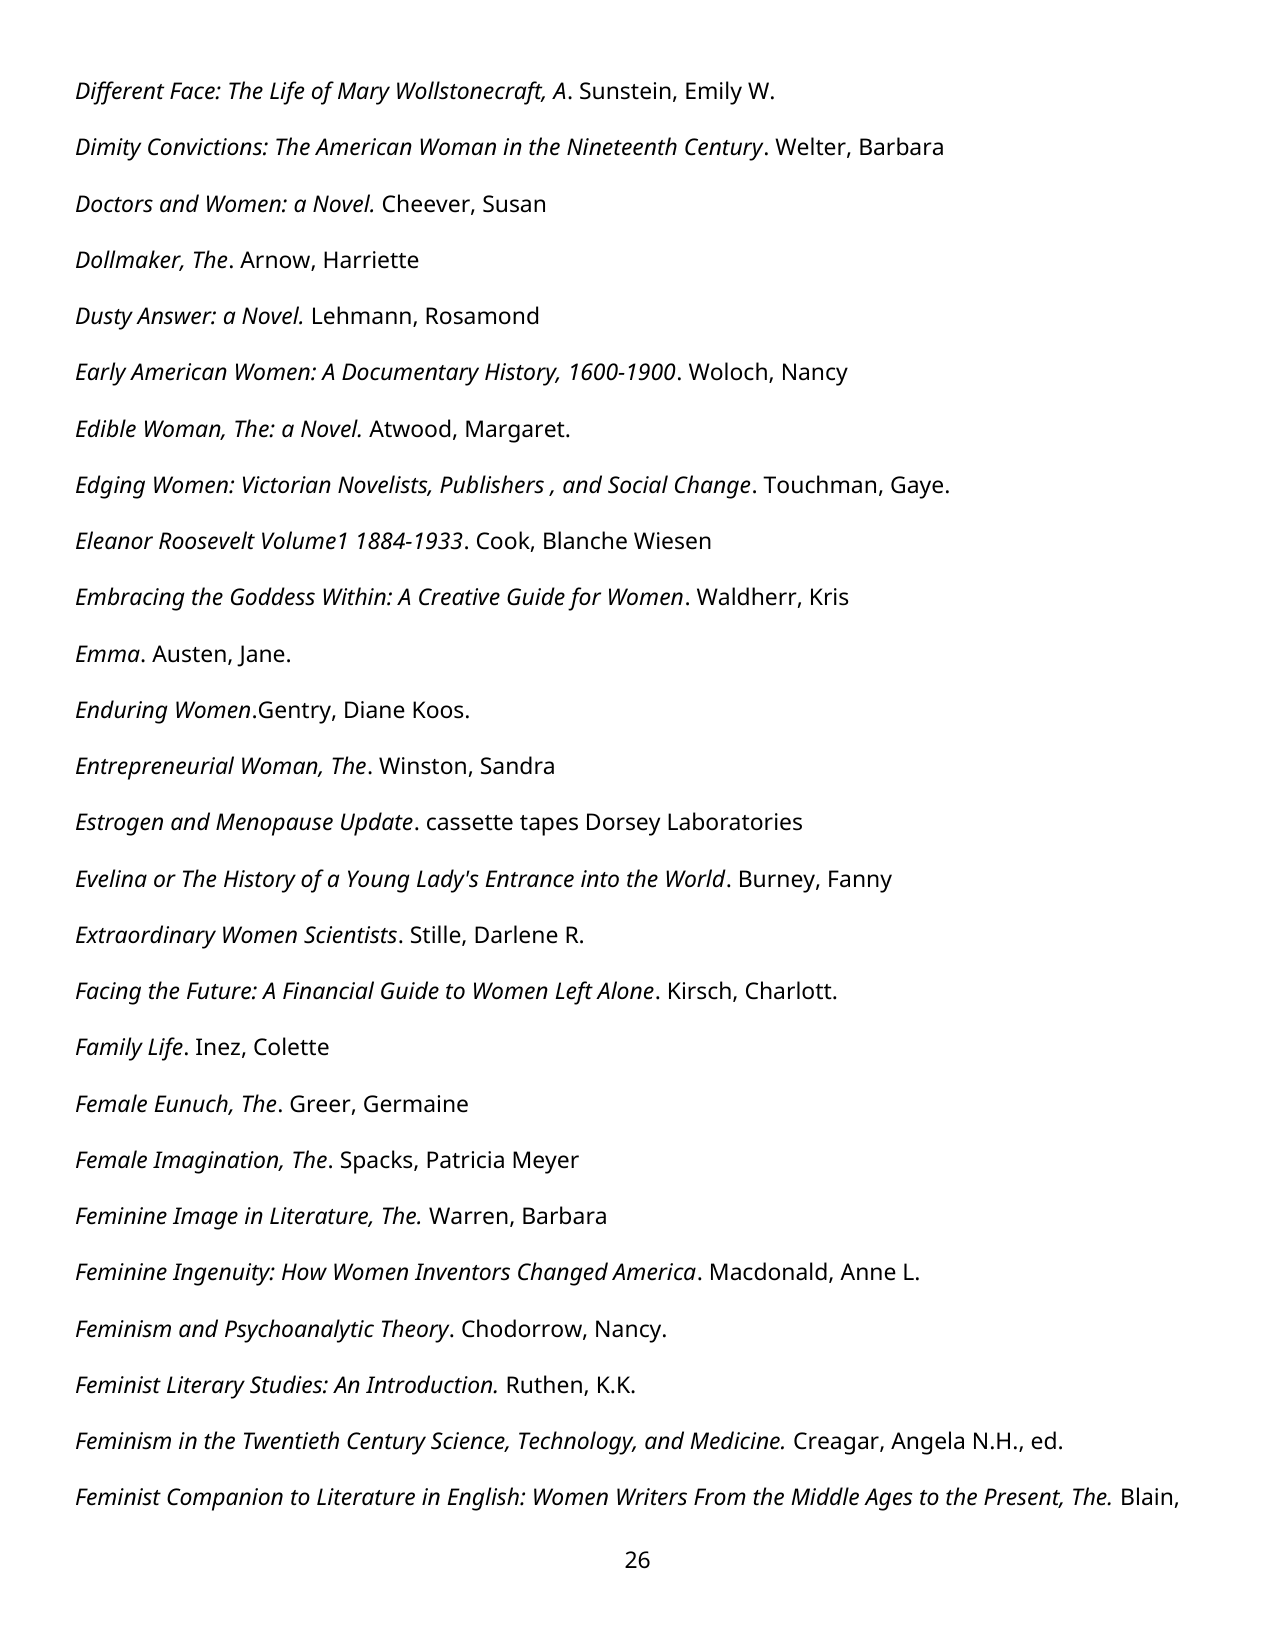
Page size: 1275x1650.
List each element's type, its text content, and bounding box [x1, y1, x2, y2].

text Dollmaker, The. Arnow, Harriette [75, 244, 1200, 275]
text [75, 1481, 1200, 1512]
text Feminism and Psychoanalytic Theory. Chodorrow, Nancy. [75, 1312, 1200, 1344]
text Doctors and Women: a Novel. Cheever, Susan [75, 187, 1200, 219]
text Estrogen and Menopause Update. cassette tapes Dorsey Laboratories [75, 806, 1200, 837]
text Embracing the Goddess Within: A Creative Guide for Women. Waldherr, Kris [75, 581, 1200, 612]
text Eleanor Roosevelt Volume1 1884-1933. Cook, Blanche Wiesen [75, 525, 1200, 556]
text Enduring Women.Gentry, Diane Koos. [75, 694, 1200, 725]
text Early American Women: A Documentary History, 1600-1900. Woloch, Nancy [75, 356, 1200, 387]
text Different Face: The Life of Mary Wollstonecraft, A. Sunstein, Emily W. [75, 75, 1200, 106]
text Feminism in the Twentieth Century Science, Technology, and Medicine. Creagar, Angela N.H., ed. [75, 1425, 1200, 1456]
text Feminine Image in Literature, The. Warren, Barbara [75, 1200, 1200, 1231]
text Edging Women: Victorian Novelists, Publishers , and Social Change. Touchman, Gaye. [75, 469, 1200, 500]
text Emma. Austen, Jane. [75, 637, 1200, 669]
text Feminist Literary Studies: An Introduction. Ruthen, K.K. [75, 1369, 1200, 1400]
text Entrepreneurial Woman, The. Winston, Sandra [75, 750, 1200, 781]
text Facing the Future: A Financial Guide to Women Left Alone. Kirsch, Charlott. [75, 975, 1200, 1006]
text Female Eunuch, The. Greer, Germaine [75, 1087, 1200, 1119]
text Family Life. Inez, Colette [75, 1031, 1200, 1062]
text Dusty Answer: a Novel. Lehmann, Rosamond [75, 300, 1200, 331]
text Evelina or The History of a Young Lady's Entrance into the World. Burney, Fanny [75, 862, 1200, 894]
text Female Imagination, The. Spacks, Patricia Meyer [75, 1144, 1200, 1175]
text Feminine Ingenuity: How Women Inventors Changed America. Macdonald, Anne L. [75, 1256, 1200, 1287]
text Edible Woman, The: a Novel. Atwood, Margaret. [75, 412, 1200, 444]
text Dimity Convictions: The American Woman in the Nineteenth Century. Welter, Barbara [75, 131, 1200, 162]
text Extraordinary Women Scientists. Stille, Darlene R. [75, 919, 1200, 950]
